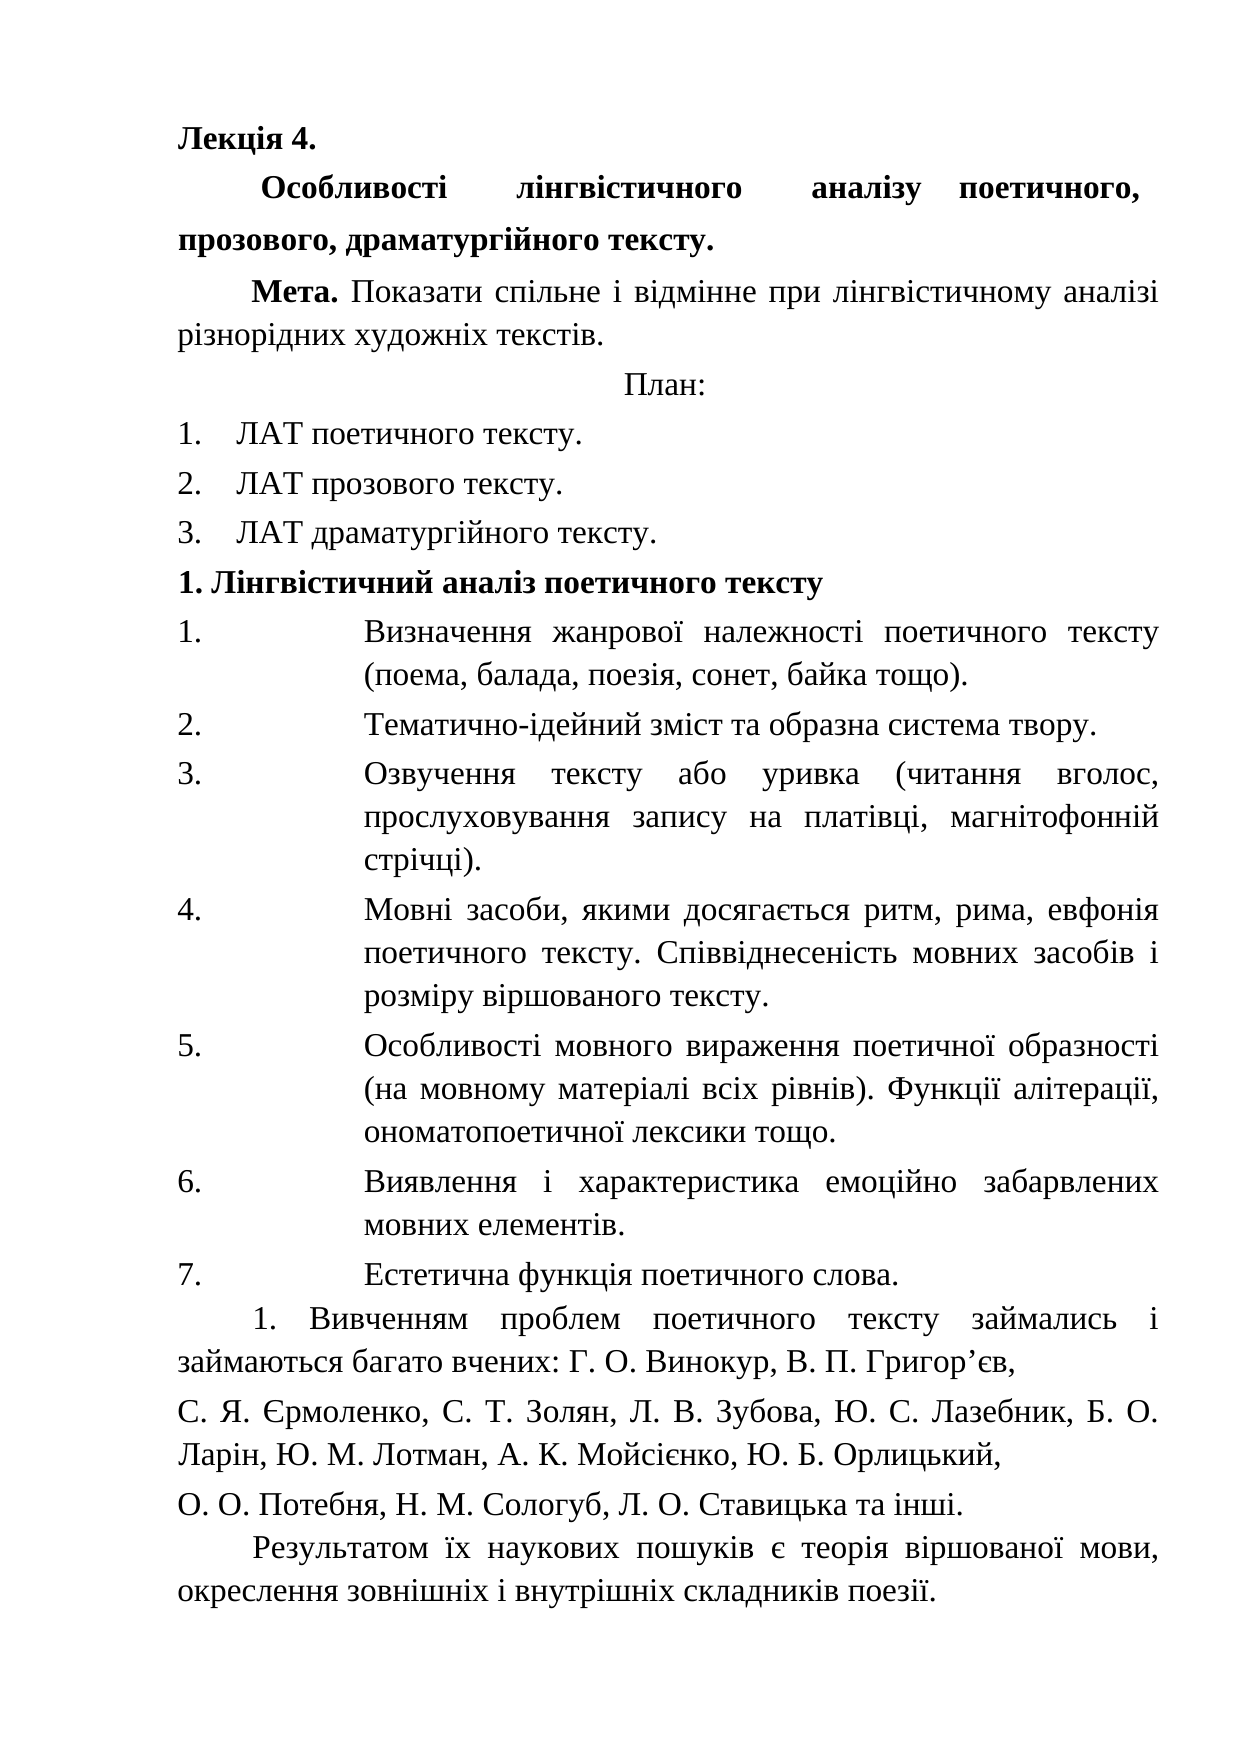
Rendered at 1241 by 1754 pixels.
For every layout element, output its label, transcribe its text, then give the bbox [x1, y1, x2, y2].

list Визначення жанрової належності поетичного тексту (поема, балада, поезія, сонет, байка тощо). [177, 611, 1160, 693]
list ЛАТ драматургійного тексту. [177, 512, 1160, 551]
list ЛАТ прозового тексту. [177, 463, 1160, 501]
list Мовні засоби, якими досягається ритм, рима, евфонія поетичного тексту. Співвіднесеність мовних засобів і розміру віршованого тексту. [177, 889, 1160, 1014]
list Тематично-ідейний зміст та образна система твору. [177, 704, 1160, 742]
list Озвучення тексту або уривка (читання вголос, прослуховування запису на платівці, магнітофонній стрічці). [177, 753, 1160, 878]
list Особливості мовного вираження поетичної образності (на мовному матеріалі всіх рівнів). Функції алітерації, ономатопоетичної лексики тощо. [177, 1025, 1160, 1150]
text 1. Лінгвістичний аналіз поетичного тексту [178, 562, 1152, 600]
text Мета. Показати спільне і відмінне при лінгвістичному аналізі різнорідних художніх текстів. [177, 271, 1160, 353]
text С. Я. Єрмоленко, С. Т. Золян, Л. В. Зубова, Ю. С. Лазебник, Б. О. Ларін, Ю. М. Лотман, А. К. Мойсієнко, Ю. Б. Орлицький, [177, 1391, 1160, 1473]
text 1. Вивченням проблем поетичного тексту займались і займаються багато вчених: Г. О. Винокур, В. П. Григор’єв, [177, 1298, 1160, 1380]
text О. О. Потебня, Н. М. Сологуб, Л. О. Ставицька та інші. [177, 1484, 1160, 1522]
text План: [283, 364, 1046, 402]
text Особливості лінгвістичного аналізу поетичного, прозового, драматургійного тексту. [178, 168, 1152, 258]
text Лекція 4. [178, 119, 1152, 157]
list Естетична функція поетичного слова. [177, 1254, 1160, 1292]
list Виявлення і характеристика емоційно забарвлених мовних елементів. [177, 1161, 1160, 1243]
list ЛАТ поетичного тексту. [177, 413, 1160, 452]
text Результатом їх наукових пошуків є теорія віршованої мови, окреслення зовнішніх і внутрішніх складників поезії. [177, 1527, 1160, 1609]
